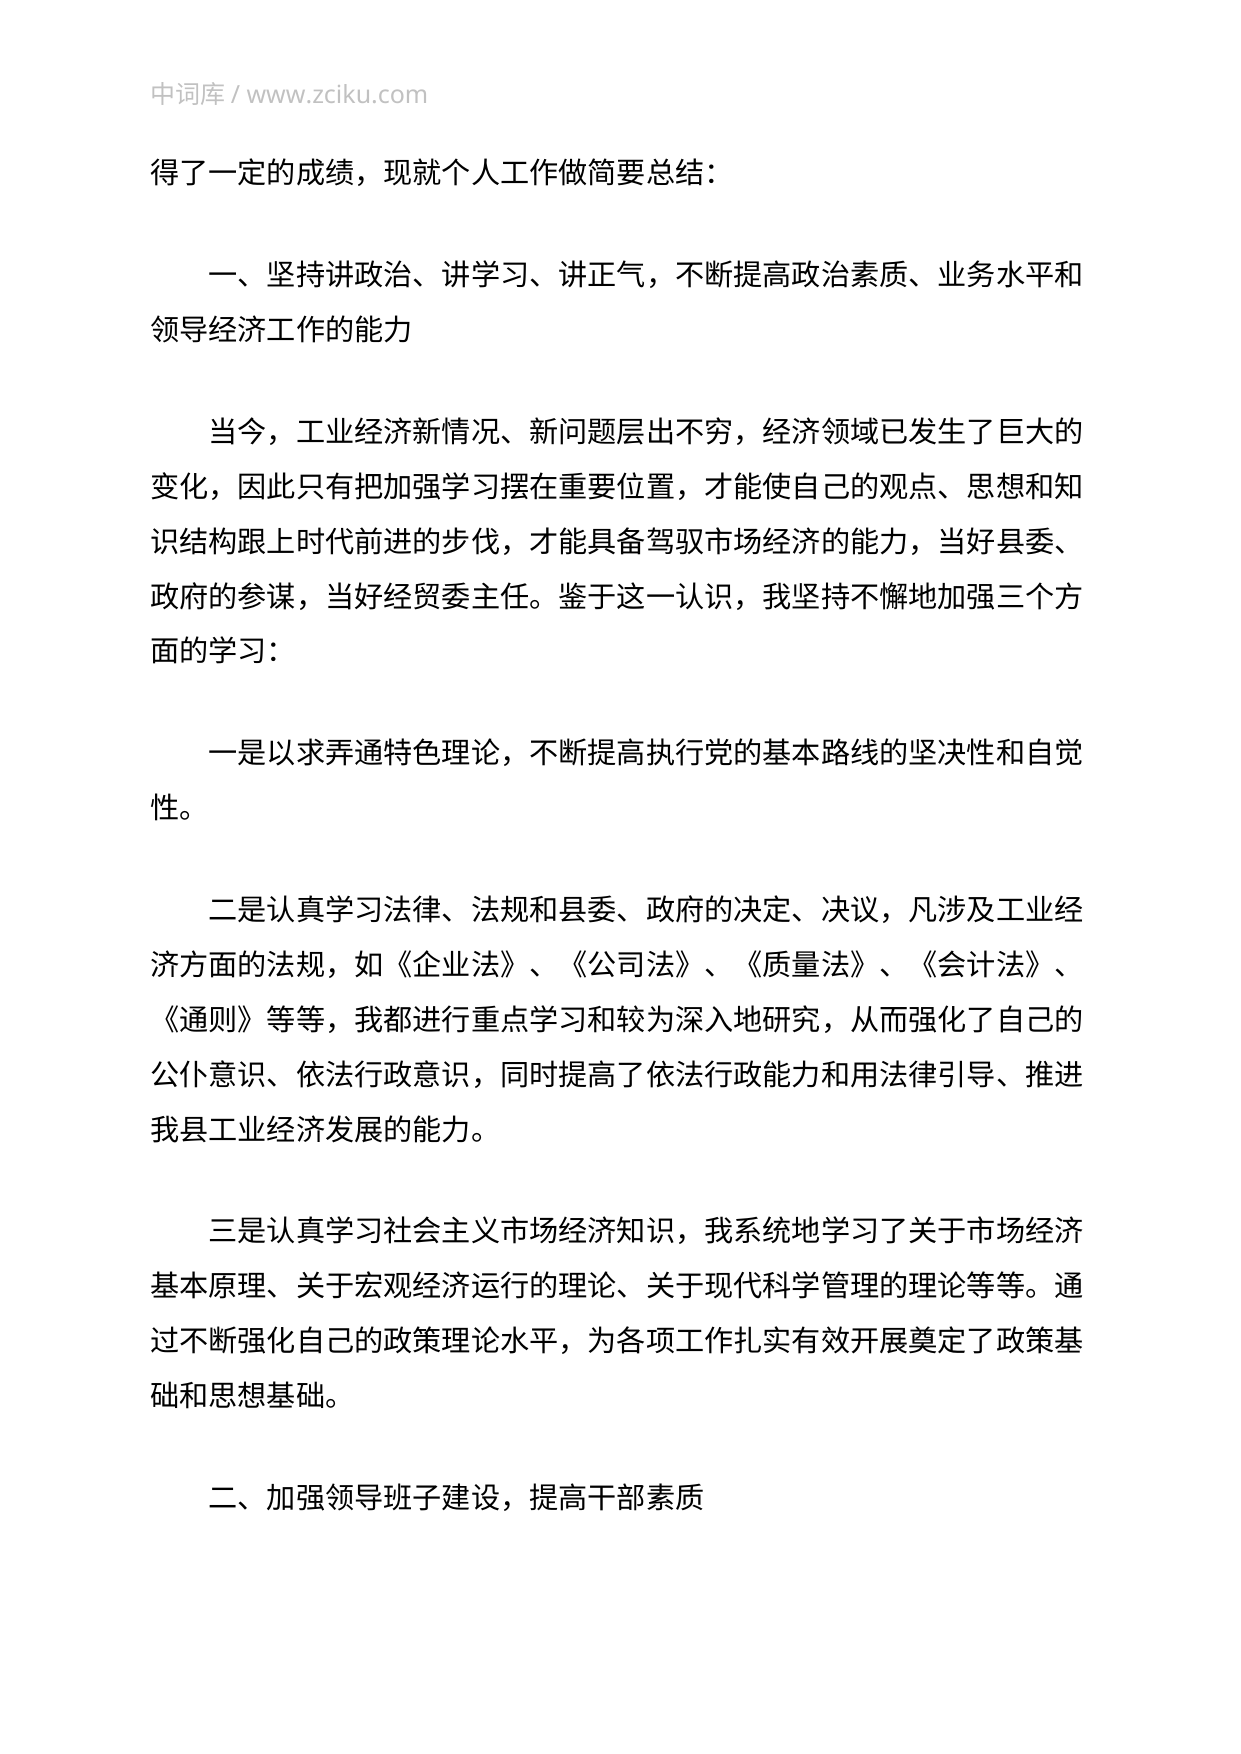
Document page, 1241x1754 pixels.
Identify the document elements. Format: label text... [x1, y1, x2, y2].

text 一、坚持讲政治、讲学习、讲正气，不断提高政治素质、业务水平和领导经济工作的能力 [150, 252, 1090, 349]
text 当今，工业经济新情况、新问题层出不穷，经济领域已发生了巨大的变化，因此只有把加强学习摆在重要位置，才能使自己的观点、思想和知识结构跟上时代前进的步伐，才能具备驾驭市场经济的能力，当好县委、政府的参谋，当好经贸委主任。鉴于这一认识，我坚持不懈地加强三个方面的学习： [150, 408, 1090, 670]
text 三是认真学习社会主义市场经济知识，我系统地学习了关于市场经济基本原理、关于宏观经济运行的理论、关于现代科学管理的理论等等。通过不断强化自己的政策理论水平，为各项工作扎实有效开展奠定了政策基础和思想基础。 [150, 1208, 1090, 1415]
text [150, 150, 1090, 192]
text 一是以求弄通特色理论，不断提高执行党的基本路线的坚决性和自觉性。 [150, 730, 1090, 827]
text 二是认真学习法律、法规和县委、政府的决定、决议，凡涉及工业经济方面的法规，如《企业法》、《公司法》、《质量法》、《会计法》、《通则》等等，我都进行重点学习和较为深入地研究，从而强化了自己的公仆意识、依法行政意识，同时提高了依法行政能力和用法律引导、推进我县工业经济发展的能力。 [150, 886, 1090, 1148]
text 二、加强领导班子建设，提高干部素质 [150, 1474, 1090, 1517]
